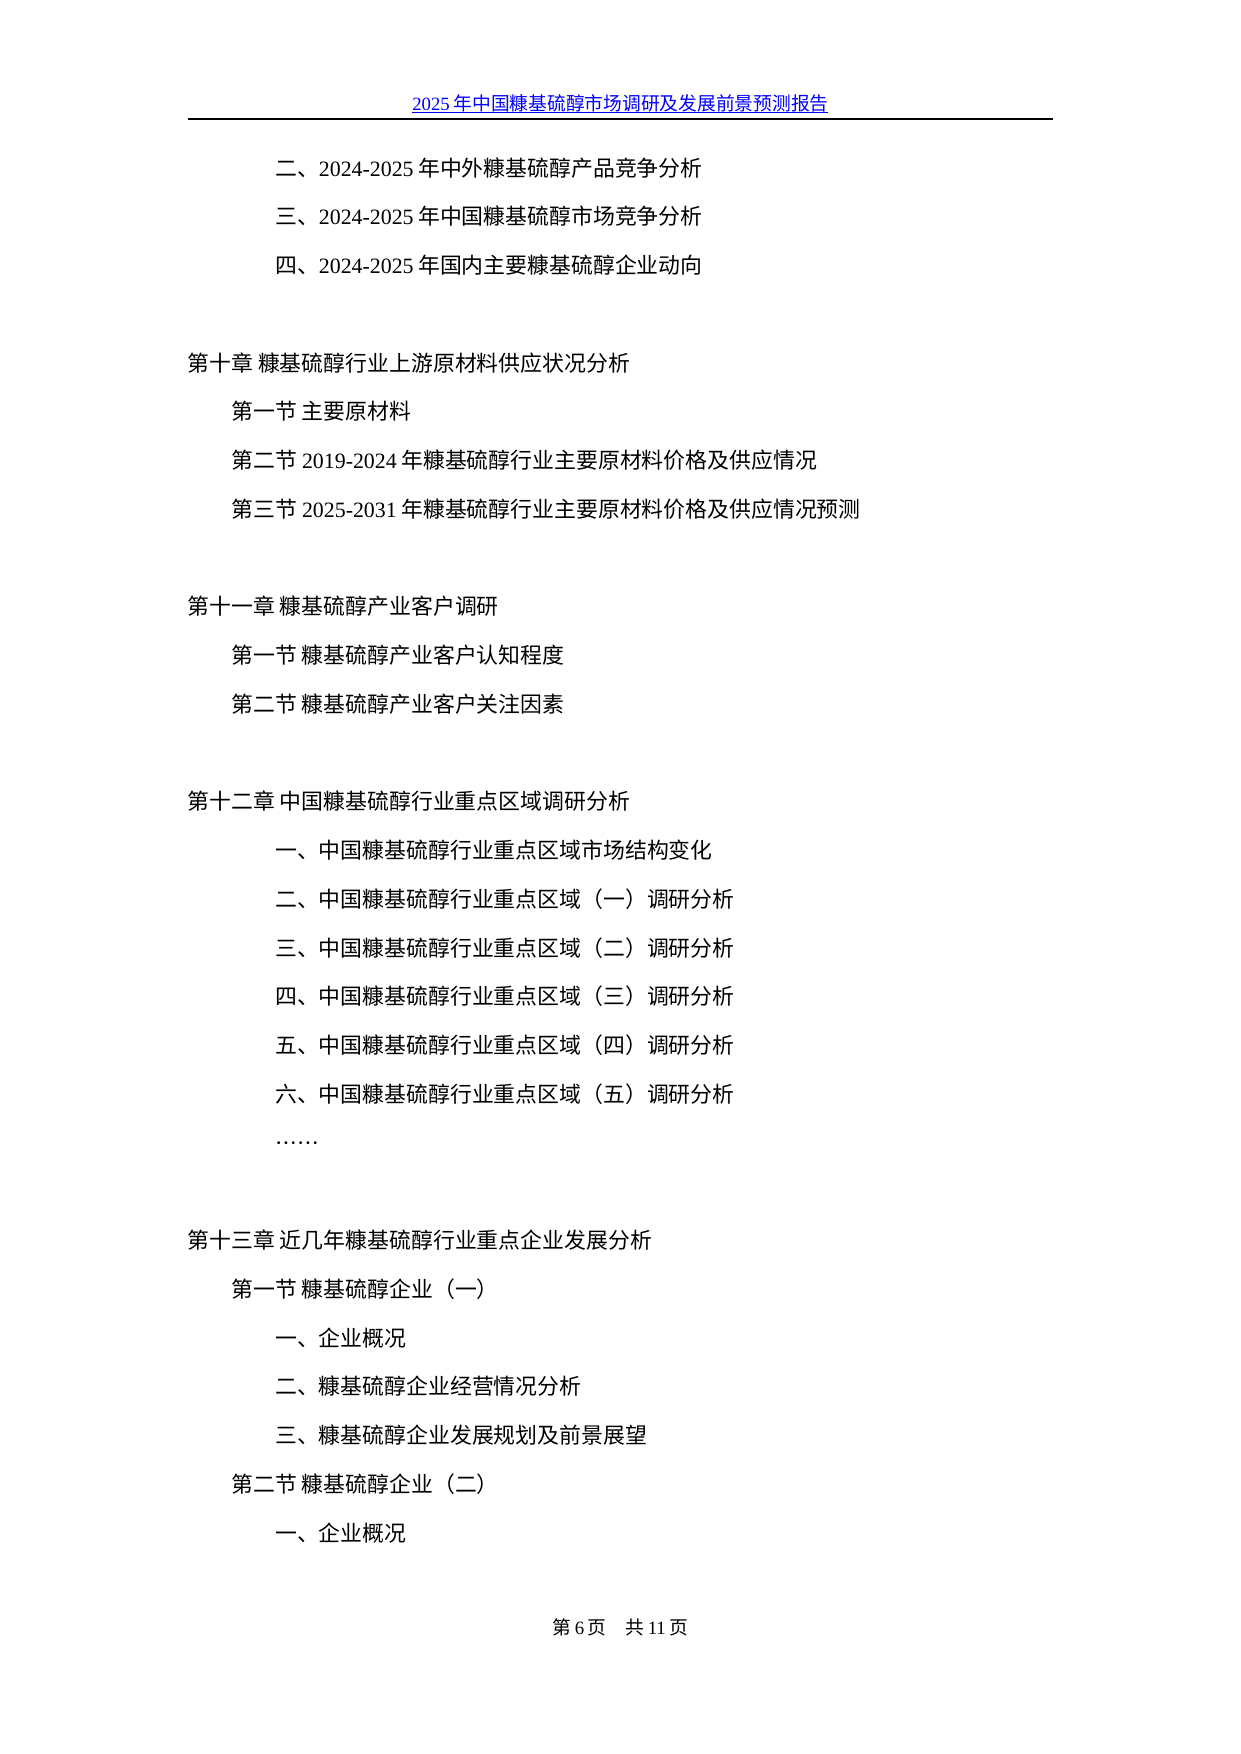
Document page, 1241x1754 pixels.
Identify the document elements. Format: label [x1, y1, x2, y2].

text [187, 150, 1053, 1548]
